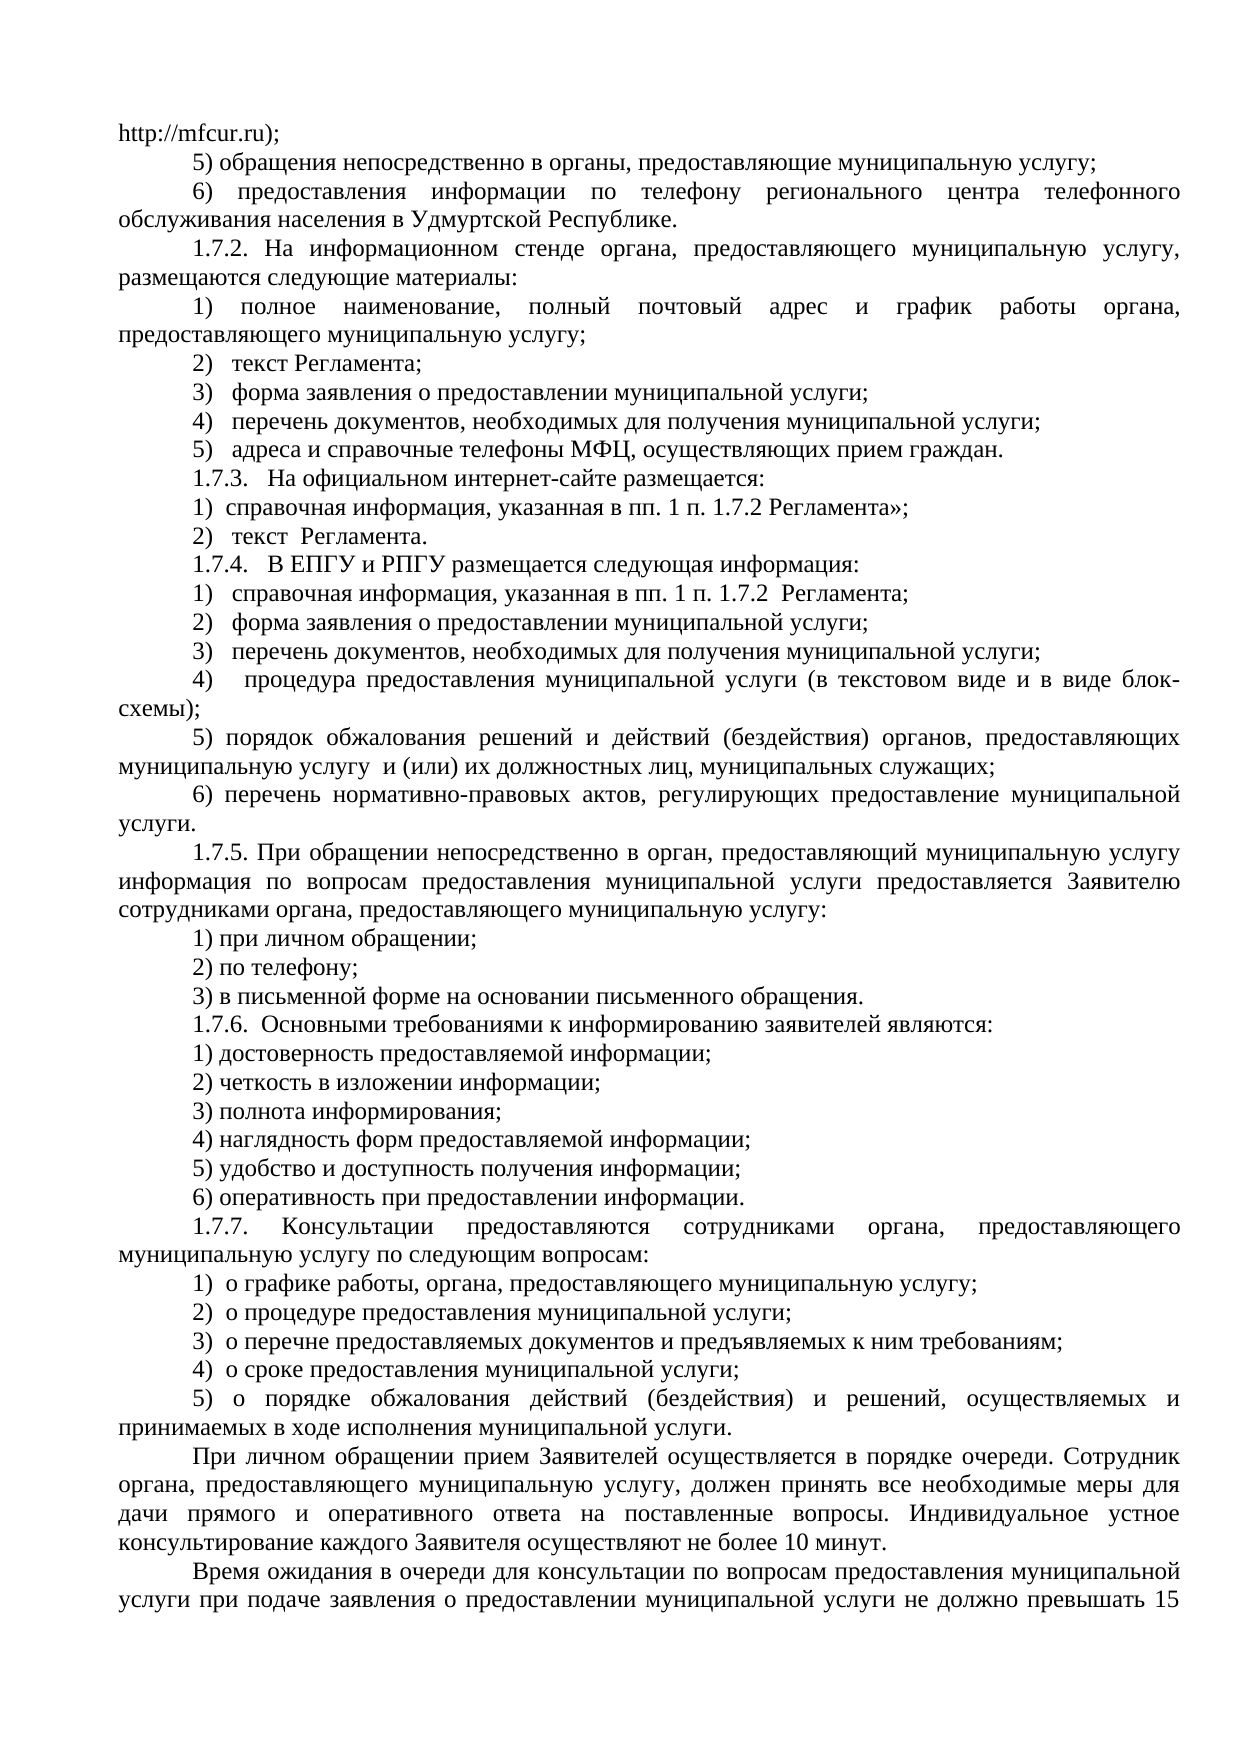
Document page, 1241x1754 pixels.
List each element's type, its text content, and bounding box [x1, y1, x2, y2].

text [118, 1556, 1181, 1613]
text 5) удобство и доступность получения информации; [118, 1153, 1181, 1182]
text 6) оперативность при предоставлении информации. [118, 1182, 1181, 1211]
text 3) полнота информирования; [118, 1096, 1181, 1124]
text 6) предоставления информации по телефону регионального центра телефонного обслуживания населения в Удмуртской Республике. [118, 176, 1181, 233]
text 2) текст Регламента; [118, 348, 1181, 377]
text 4) перечень документов, необходимых для получения муниципальной услуги; [118, 406, 1181, 434]
text 4) процедура предоставления муниципальной услуги (в текстовом виде и в виде блок-схемы); [118, 664, 1181, 722]
text 1.7.4. В ЕПГУ и РПГУ размещается следующая информация: [118, 549, 1181, 578]
text 1.7.3. На официальном интернет-сайте размещается: [118, 463, 1181, 492]
text 1) справочная информация, указанная в пп. 1 п. 1.7.2 Регламента»; [118, 492, 1181, 521]
text 4) о сроке предоставления муниципальной услуги; [118, 1354, 1181, 1383]
text 3) о перечне предоставляемых документов и предъявляемых к ним требованиям; [118, 1326, 1181, 1354]
text 1.7.7. Консультации предоставляются сотрудниками органа, предоставляющего муниципальную услугу по следующим вопросам: [118, 1211, 1181, 1268]
text 5) адреса и справочные телефоны МФЦ, осуществляющих прием граждан. [118, 434, 1181, 463]
text При личном обращении прием Заявителей осуществляется в порядке очереди. Сотрудник органа, предоставляющего муниципальную услугу, должен принять все необходимые меры для дачи прямого и оперативного ответа на поставленные вопросы. Индивидуальное устное консультирование каждого Заявителя осуществляют не более 10 минут. [118, 1441, 1181, 1556]
text 2) текст Регламента. [118, 521, 1181, 549]
text 5) обращения непосредственно в органы, предоставляющие муниципальную услугу; [118, 147, 1181, 176]
text 5) о порядке обжалования действий (бездействия) и решений, осуществляемых и принимаемых в ходе исполнения муниципальной услуги. [118, 1383, 1181, 1441]
text 1.7.6. Основными требованиями к информированию заявителей являются: [118, 1009, 1181, 1038]
text 2) форма заявления о предоставлении муниципальной услуги; [118, 607, 1181, 636]
text 1) при личном обращении; [118, 923, 1181, 952]
text 2) о процедуре предоставления муниципальной услуги; [118, 1297, 1181, 1326]
text 2) по телефону; [118, 952, 1181, 981]
text 3) форма заявления о предоставлении муниципальной услуги; [118, 377, 1181, 406]
text 1) справочная информация, указанная в пп. 1 п. 1.7.2 Регламента; [118, 578, 1181, 607]
text 2) четкость в изложении информации; [118, 1067, 1181, 1096]
text 1) достоверность предоставляемой информации; [118, 1038, 1181, 1067]
text 1) о графике работы, органа, предоставляющего муниципальную услугу; [118, 1268, 1181, 1297]
text 5) порядок обжалования решений и действий (бездействия) органов, предоставляющих муниципальную услугу и (или) их должностных лиц, муниципальных служащих; [118, 722, 1181, 779]
text 3) перечень документов, необходимых для получения муниципальной услуги; [118, 636, 1181, 664]
text 1) полное наименование, полный почтовый адрес и график работы органа, предоставляющего муниципальную услугу; [118, 291, 1181, 348]
text 4) наглядность форм предоставляемой информации; [118, 1124, 1181, 1153]
text 1.7.2. На информационном стенде органа, предоставляющего муниципальную услугу, размещаются следующие материалы: [118, 233, 1181, 291]
text 6) перечень нормативно-правовых актов, регулирующих предоставление муниципальной услуги. [118, 779, 1181, 837]
text 3) в письменной форме на основании письменного обращения. [118, 981, 1181, 1009]
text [118, 118, 1181, 147]
text 1.7.5. При обращении непосредственно в орган, предоставляющий муниципальную услугу информация по вопросам предоставления муниципальной услуги предоставляется Заявителю сотрудниками органа, предоставляющего муниципальную услугу: [118, 837, 1181, 923]
